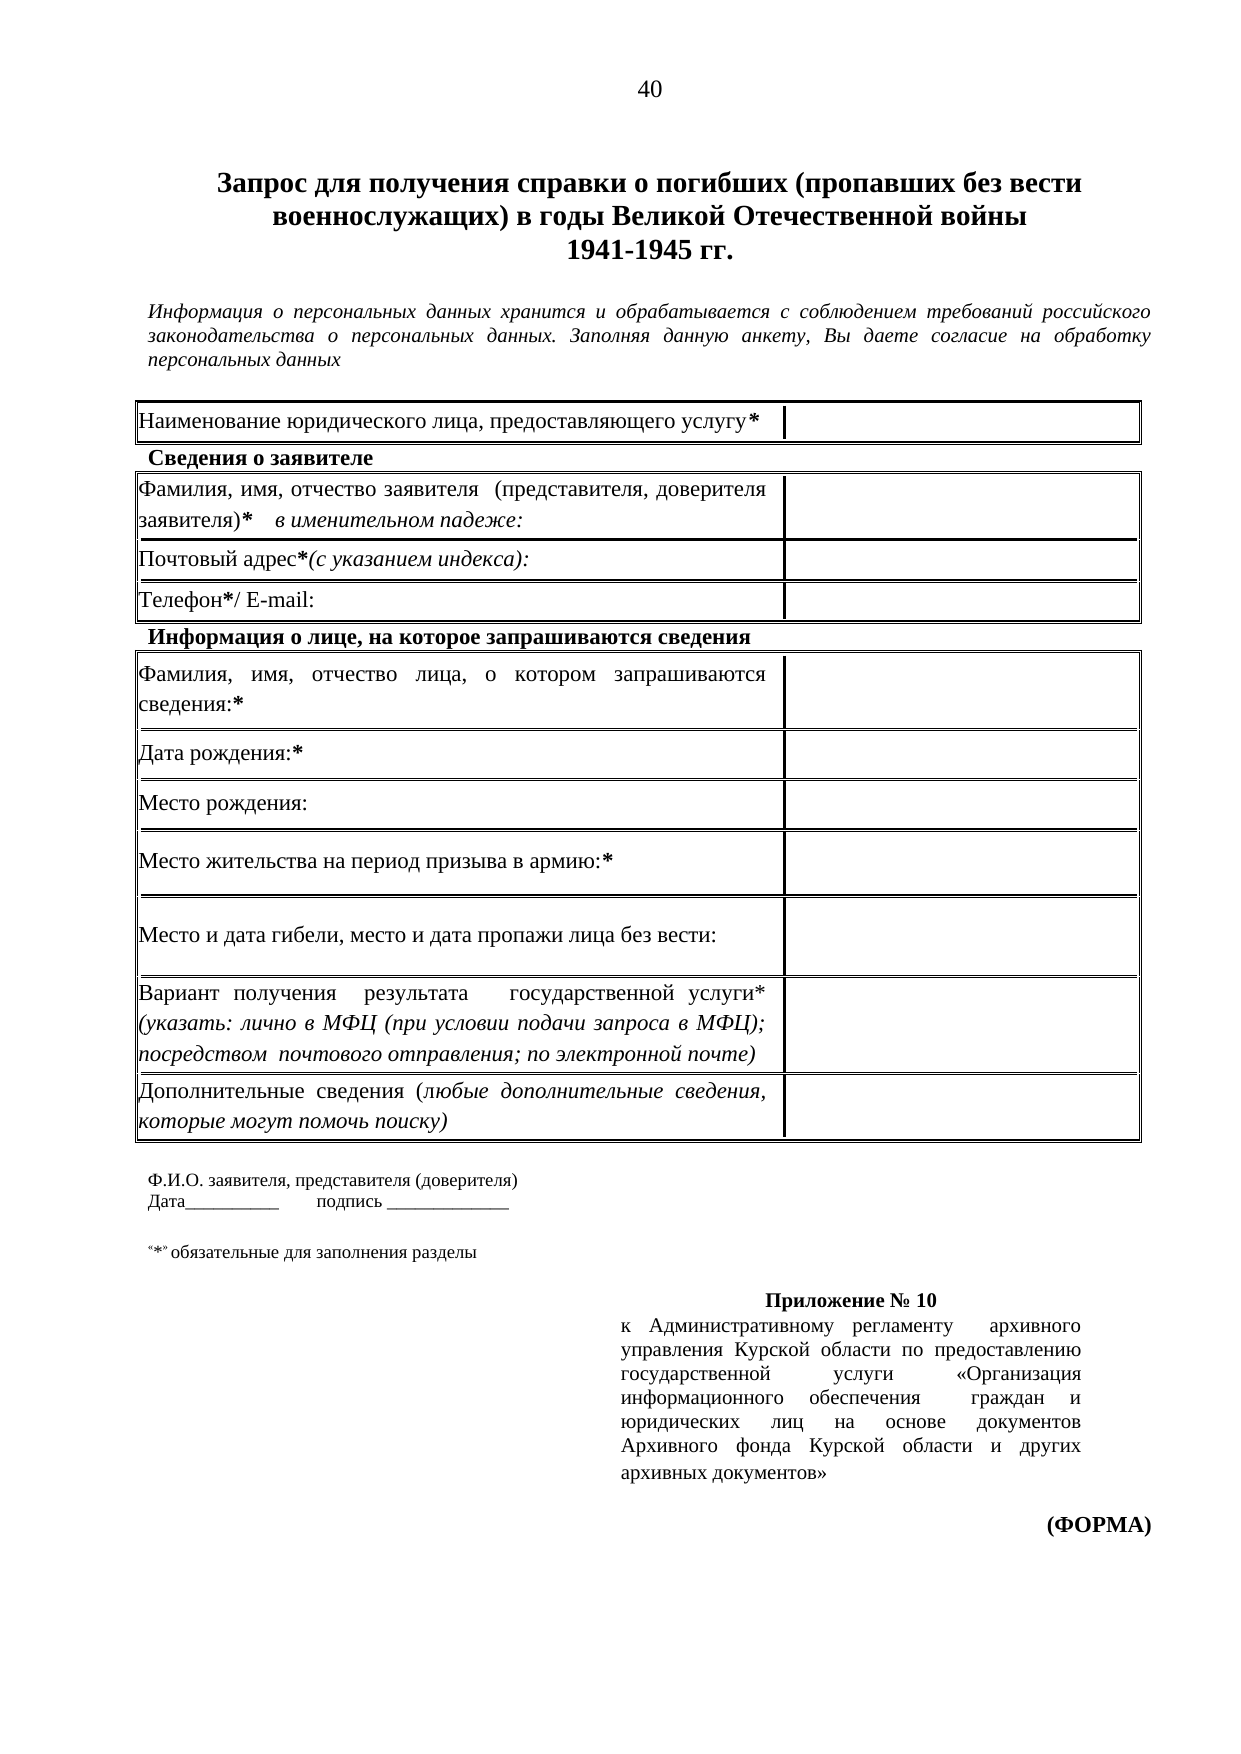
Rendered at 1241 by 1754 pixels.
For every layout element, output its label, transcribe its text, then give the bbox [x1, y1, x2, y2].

text Ф.И.О. заявителя, представителя (доверителя) [148, 1169, 1152, 1190]
table_cell Дата рождения:* [136, 728, 784, 777]
table_cell [786, 828, 1139, 894]
table_header [784, 403, 1139, 441]
table_cell [784, 1072, 1140, 1139]
table_cell Телефон*/ E-mail: [138, 579, 784, 620]
table_header Фамилия, имя, отчество заявителя (представителя, доверителя заявителя)* в именительном падеже: [138, 474, 784, 538]
table_cell [786, 975, 1139, 1072]
table_header Приложение № 10 к Административному регламенту архивного управления Курской области по предоставлению государственной услуги «Организация информационного обеспечения граждан и юридических лиц на основе документов Архивного фонда Курской области и других архивных документов» [609, 1289, 1093, 1485]
table_cell Дополнительные сведения (любые дополнительные сведения, которые могут помочь поиску) [136, 1072, 784, 1139]
text (ФОРМА) [148, 1511, 1152, 1538]
table_cell Место и дата гибели, место и дата пропажи лица без вести: [138, 894, 783, 974]
text «*» обязательные для заполнения разделы [148, 1241, 1152, 1262]
table_header [784, 653, 1139, 728]
table_cell Почтовый адрес*(с указанием индекса): [136, 538, 783, 579]
text Информация о лице, на которое запрашиваются сведения [148, 623, 1152, 650]
table_cell [786, 894, 1139, 974]
table_cell [784, 728, 1140, 777]
table_header Фамилия, имя, отчество лица, о котором запрашиваются сведения:* [138, 653, 784, 728]
table_cell [786, 778, 1139, 828]
table_cell [784, 579, 1139, 620]
text 1941-1945 гг. [148, 232, 1152, 266]
text Дата__________ подпись _____________ [148, 1190, 1152, 1212]
table_header [784, 474, 1139, 538]
text Запрос для получения справки о погибших (пропавших без вести военнослужащих) в годы Великой Отечественной войны [148, 165, 1152, 232]
text Информация о персональных данных хранится и обрабатывается с соблюдением требований российского законодательства о персональных данных. Заполняя данную анкету, Вы даете согласие на обработку персональных данных [148, 299, 1152, 371]
text Сведения о заявителе [148, 444, 1152, 471]
table_cell Место рождения: [138, 778, 783, 828]
table_cell Вариант получения результата государственной услуги* (указать: лично в МФЦ (при условии подачи запроса в МФЦ); посредством почтового отправления; по электронной почте) [138, 975, 783, 1072]
table_cell [786, 538, 1140, 579]
table_cell Место жительства на период призыва в армию:* [138, 828, 783, 894]
table_header Наименование юридического лица, предоставляющего услугу* [138, 403, 784, 441]
